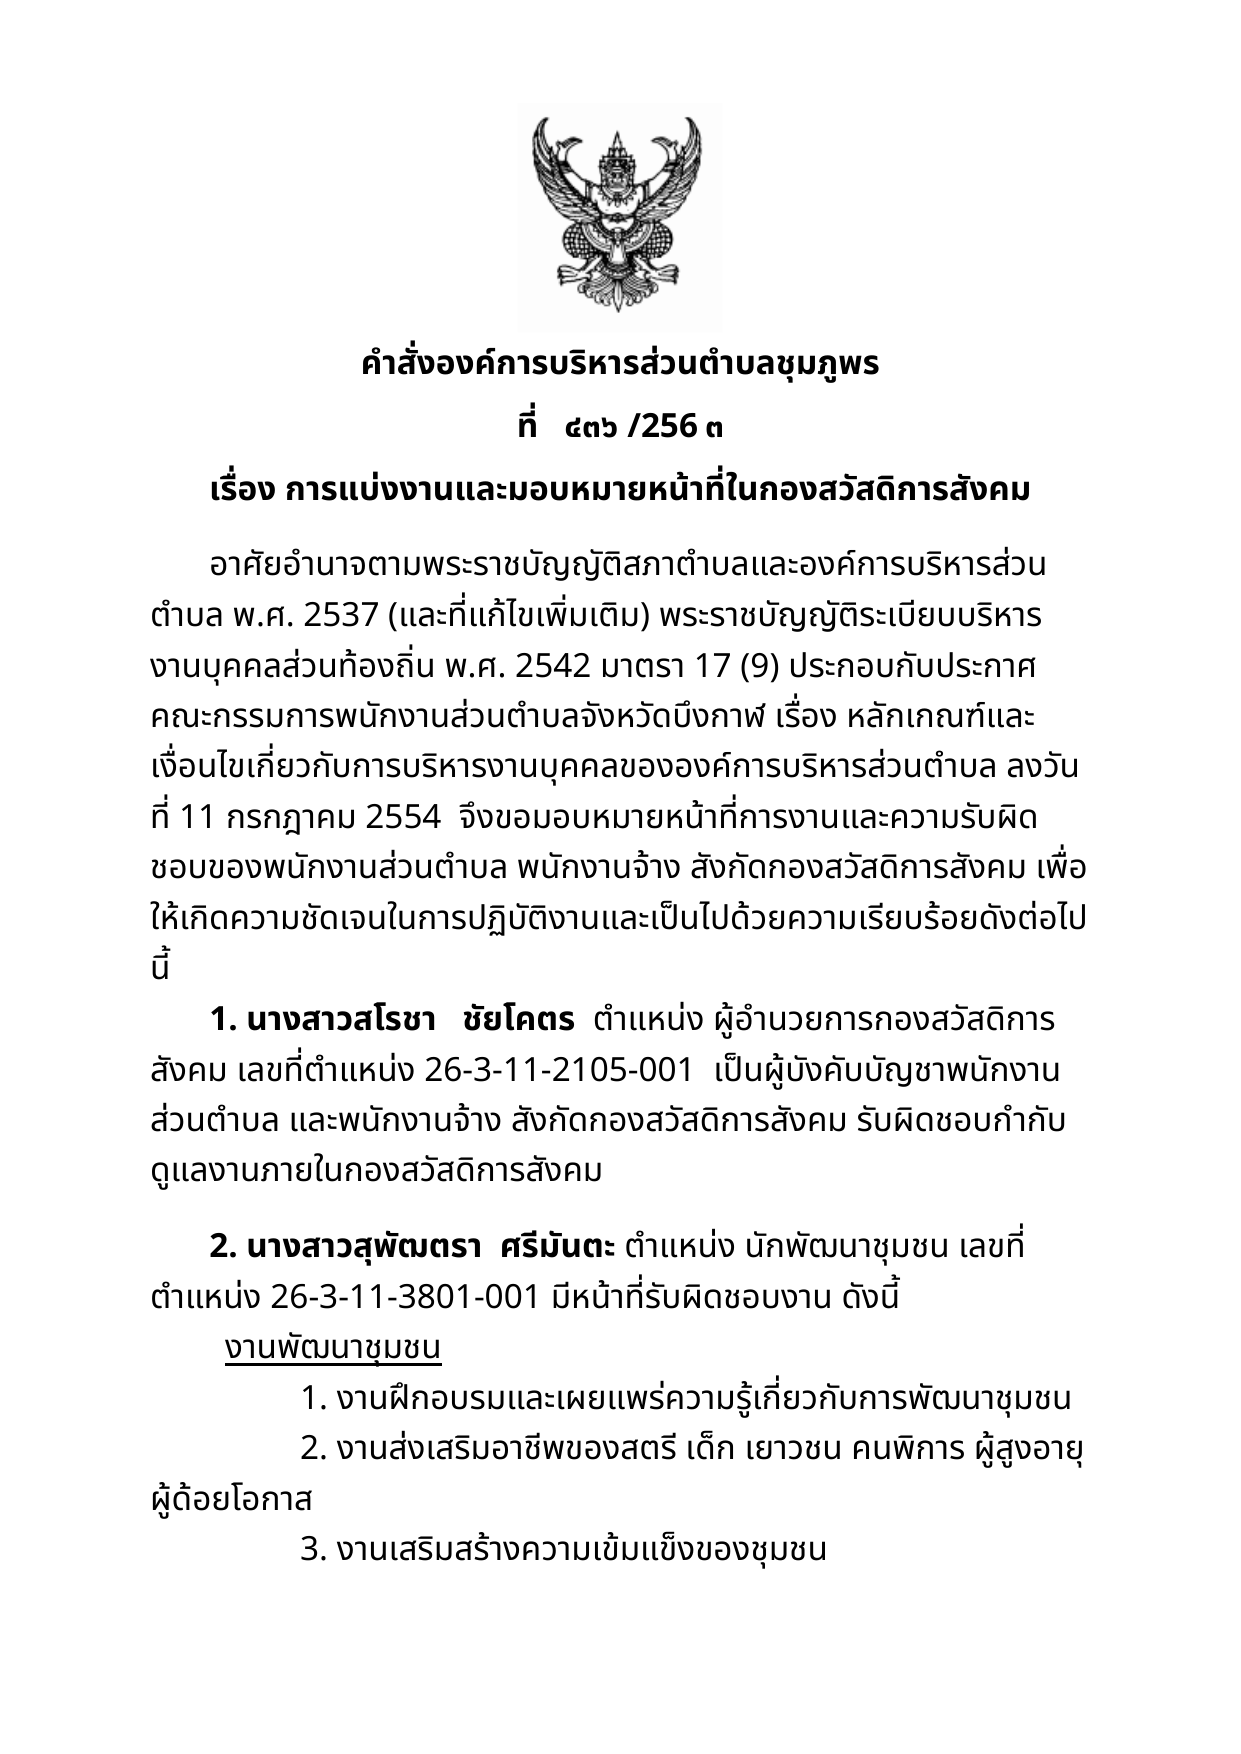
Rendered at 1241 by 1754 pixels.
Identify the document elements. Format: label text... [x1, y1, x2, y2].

text เรื่อง การแบ่งงานและมอบหมายหน้าที่ในกองสวัสดิการสังคม [150, 465, 1090, 515]
text 2. นางสาวสุพัฒตรา ศรีมันตะ ตำแหน่ง นักพัฒนาชุมชน เลขที่ตำแหน่ง 26-3-11-3801-001 มีหน้าที่รับผิดชอบงาน ดังนี้ [150, 1222, 1090, 1323]
text 1. นางสาวสโรชา ชัยโคตร ตำแหน่ง ผู้อำนวยการกองสวัสดิการสังคม เลขที่ตำแหน่ง 26-3-11-2105-001 เป็นผู้บังคับบัญชาพนักงานส่วนตำบล และพนักงานจ้าง สังกัดกองสวัสดิการสังคม รับผิดชอบกำกับดูแลงานภายในกองสวัสดิการสังคม [150, 995, 1090, 1197]
text 1. งานฝึกอบรมและเผยแพร่ความรู้เกี่ยวกับการพัฒนาชุมชน [150, 1373, 1090, 1424]
text งานพัฒนาชุมชน [150, 1323, 1090, 1373]
text 3. งานเสริมสร้างความเข้มแข็งของชุมชน [150, 1525, 1090, 1576]
text คำสั่งองค์การบริหารส่วนตำบลชุมภูพร [150, 339, 1090, 389]
text ที่ ๔๓๖ /256๓ [150, 402, 1090, 452]
text 2. งานส่งเสริมอาชีพของสตรี เด็ก เยาวชน คนพิการ ผู้สูงอายุ ผู้ด้อยโอกาส [150, 1424, 1090, 1525]
text อาศัยอำนาจตามพระราชบัญญัติสภาตำบลและองค์การบริหารส่วนตำบล พ.ศ. 2537 (และที่แก้ไขเพิ่มเติม) พระราชบัญญัติระเบียบบริหารงานบุคคลส่วนท้องถิ่น พ.ศ. 2542 มาตรา 17 (9) ประกอบกับประกาศคณะกรรมการพนักงานส่วนตำบลจังหวัดบึงกาฬ เรื่อง หลักเกณฑ์และเงื่อนไขเกี่ยวกับการบริหารงานบุคคลขององค์การบริหารส่วนตำบล ลงวันที่ 11 กรกฎาคม 2554 จึงขอมอบหมายหน้าที่การงานและความรับผิดชอบของพนักงานส่วนตำบล พนักงานจ้าง สังกัดกองสวัสดิการสังคม เพื่อให้เกิดความชัดเจนในการปฏิบัติงานและเป็นไปด้วยความเรียบร้อยดังต่อไปนี้ [150, 540, 1090, 995]
